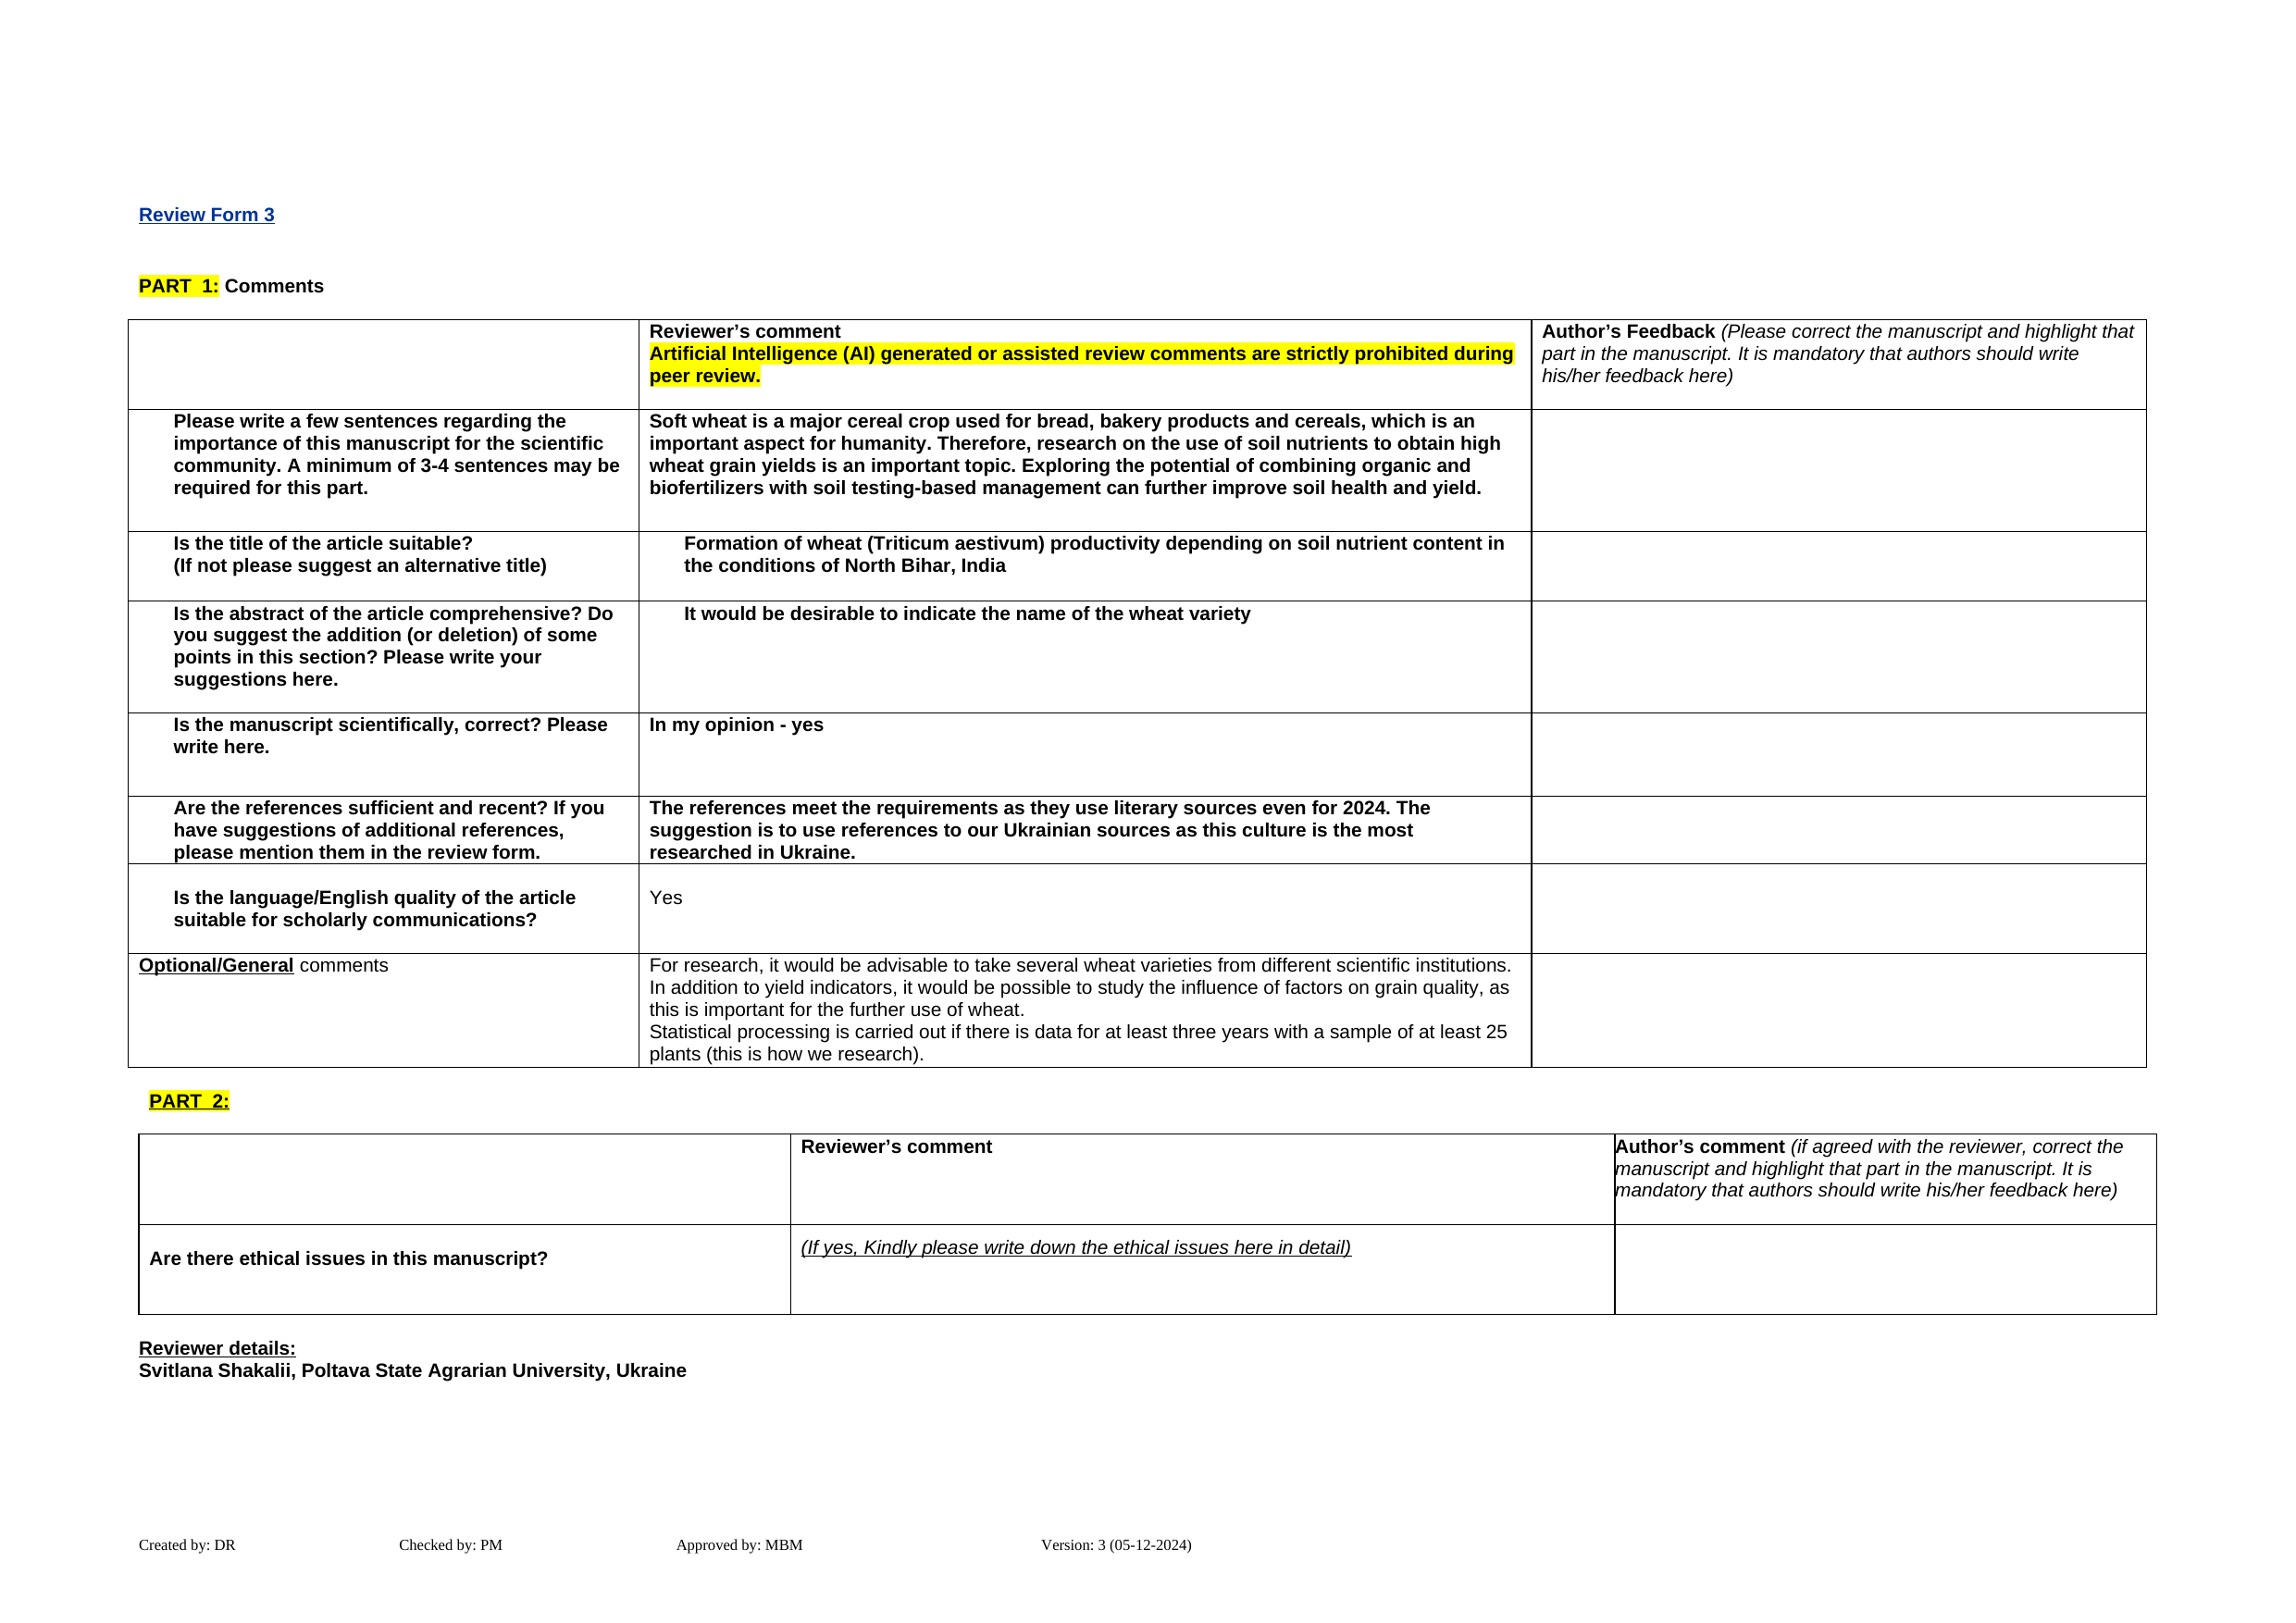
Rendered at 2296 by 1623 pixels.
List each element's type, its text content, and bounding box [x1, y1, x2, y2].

table_cell Are there ethical issues in this manuscript? [140, 1225, 790, 1314]
table_cell Formation of wheat (Triticum aestivum) productivity depending on soil nutrient content in the conditions of North Bihar, India [639, 532, 1531, 601]
table_cell [1533, 797, 2146, 863]
text Svitlana Shakalii, Poltava State Agrarian University, Ukraine [139, 1359, 2156, 1381]
table_cell (If yes, Kindly please write down the ethical issues here in detail) [791, 1225, 1614, 1314]
table_header PART 2: [139, 1090, 2156, 1134]
table_cell Are the references sufficient and recent? If you have suggestions of additional references, please mention them in the review form. [129, 797, 639, 863]
table_cell Please write a few sentences regarding the importance of this manuscript for the scientific community. A minimum of 3-4 sentences may be required for this part. [129, 410, 639, 530]
table_header PART 1: Comments [129, 275, 2146, 319]
text Reviewer details: [139, 1337, 2156, 1359]
table_cell Reviewer’s comment Artificial Intelligence (AI) generated or assisted review comments are strictly prohibited during peer review. [639, 320, 1531, 409]
table_cell Author’s Feedback (Please correct the manuscript and highlight that part in the manuscript. It is mandatory that authors should write his/her feedback here) [1533, 320, 2146, 409]
table_cell Is the title of the article suitable? (If not please suggest an alternative title) [129, 532, 639, 601]
table_cell It would be desirable to indicate the name of the wheat variety [639, 601, 1531, 712]
table_cell Yes [639, 864, 1531, 953]
table_cell [129, 320, 639, 409]
table_cell Is the abstract of the article comprehensive? Do you suggest the addition (or deletion) of some points in this section? Please write your suggestions here. [129, 601, 639, 712]
table_cell [1533, 410, 2146, 530]
table_cell In my opinion - yes [639, 713, 1531, 796]
table_cell [1533, 713, 2146, 796]
table_cell Reviewer’s comment [791, 1134, 1614, 1224]
table_cell Is the manuscript scientifically, correct? Please write here. [129, 713, 639, 796]
table_cell [1533, 954, 2146, 1066]
table_cell Optional/General comments [129, 954, 639, 1066]
table_cell The references meet the requirements as they use literary sources even for 2024. The suggestion is to use references to our Ukrainian sources as this culture is the most researched in Ukraine. [639, 797, 1531, 863]
table_cell Author’s comment (if agreed with the reviewer, correct the manuscript and highlight that part in the manuscript. It is mandatory that authors should write his/her feedback here) [1616, 1134, 2156, 1224]
table_cell Soft wheat is a major cereal crop used for bread, bakery products and cereals, which is an important aspect for humanity. Therefore, research on the use of soil nutrients to obtain high wheat grain yields is an important topic. Exploring the potential of combining organic and biofertilizers with soil testing-based management can further improve soil health and yield. [639, 410, 1531, 530]
table_cell [1533, 864, 2146, 953]
table_cell For research, it would be advisable to take several wheat varieties from different scientific institutions. In addition to yield indicators, it would be possible to study the influence of factors on grain quality, as this is important for the further use of wheat. Statistical processing is carried out if there is data for at least three years with a sample of at least 25 plants (this is how we research). [639, 954, 1531, 1066]
table_cell [1533, 532, 2146, 601]
table_cell Is the language/English quality of the article suitable for scholarly communications? [129, 864, 639, 953]
table_cell [1533, 601, 2146, 712]
table_cell [140, 1134, 790, 1224]
table_cell [1616, 1225, 2156, 1314]
